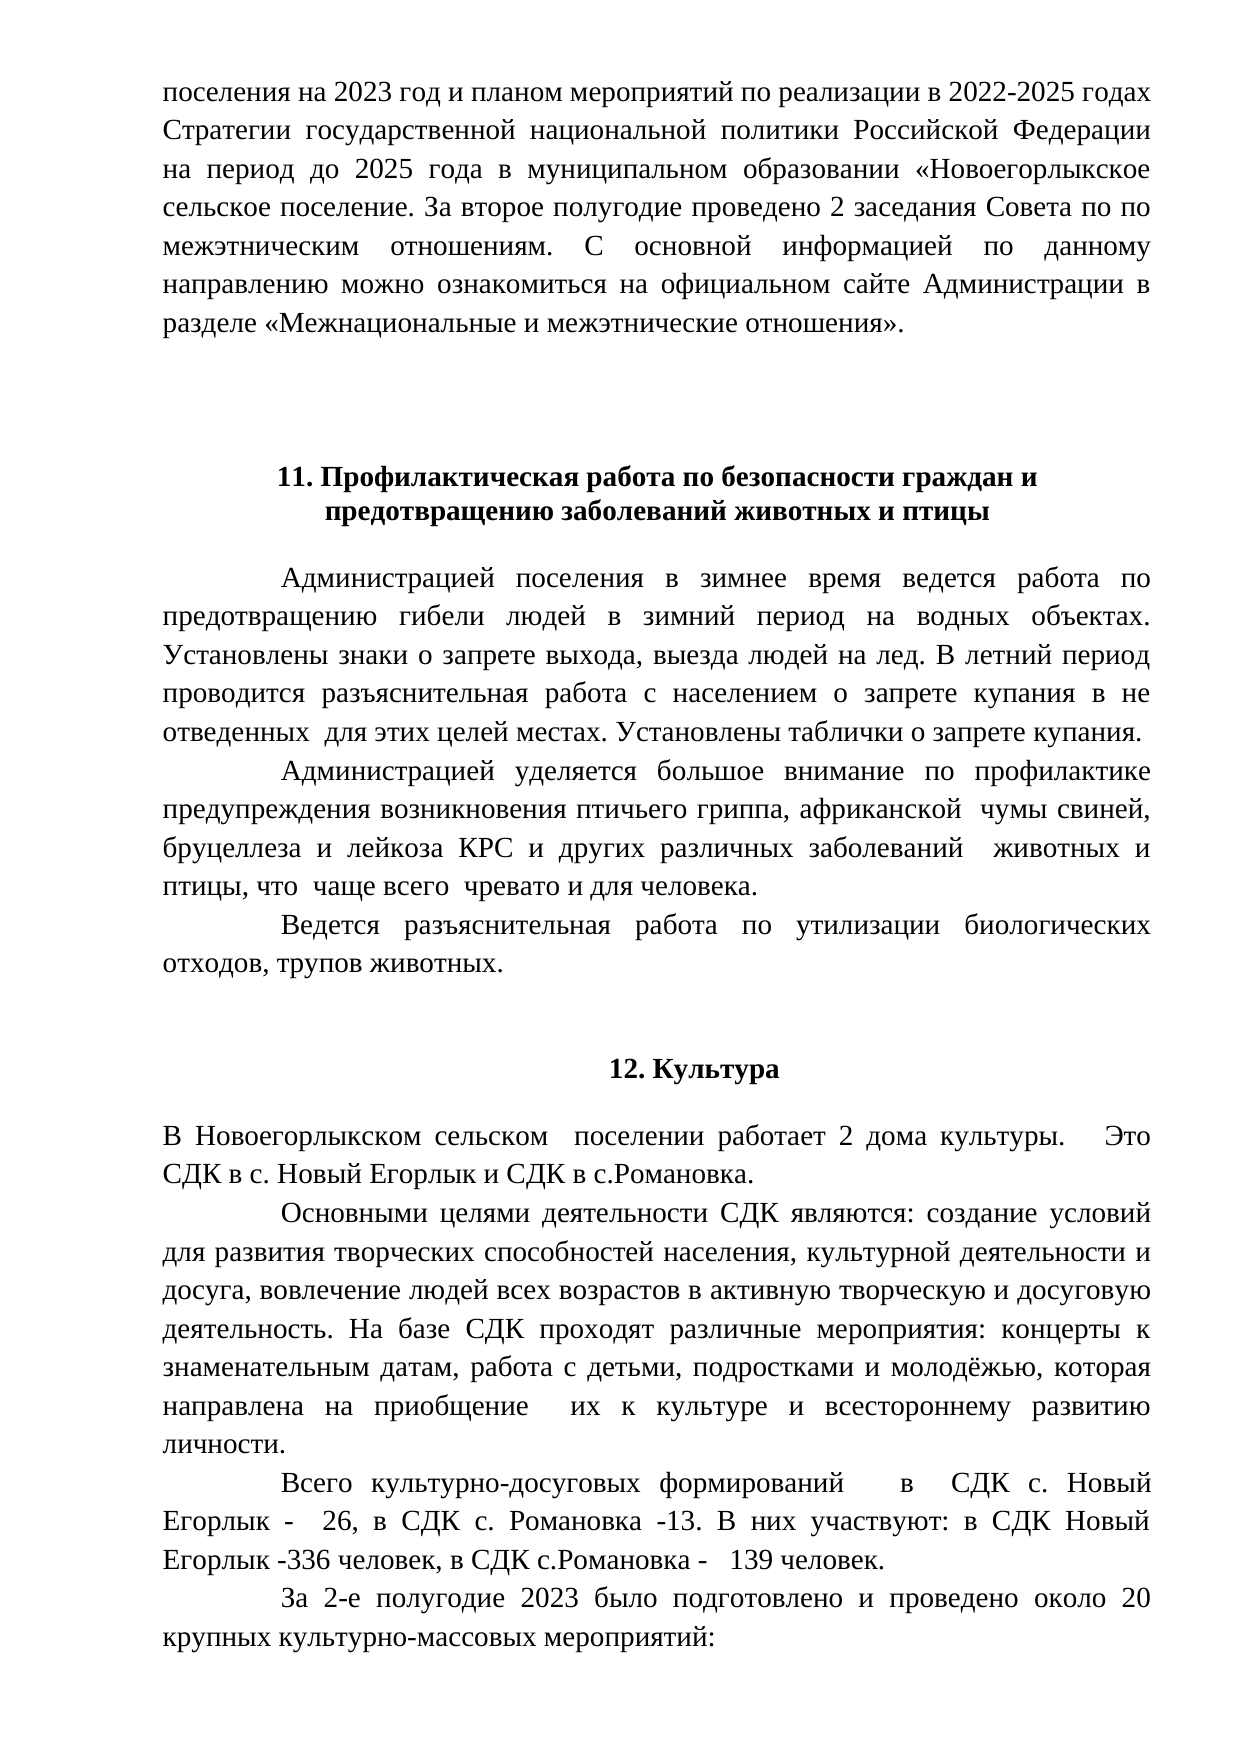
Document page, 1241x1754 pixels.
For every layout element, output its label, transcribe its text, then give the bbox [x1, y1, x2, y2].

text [162, 74, 1152, 339]
text Администрацией поселения в зимнее время ведется работа по предотвращению гибели людей в зимний период на водных объектах. Установлены знаки о запрете выхода, выезда людей на лед. В летний период проводится разъяснительная работа с населением о запрете купания в не отведенных для этих целей местах. Установлены таблички о запрете купания. [162, 560, 1152, 748]
text За 2-е полугодие 2023 было подготовлено и проведено около 20 крупных культурно-массовых мероприятий: [162, 1581, 1152, 1653]
text 11. Профилактическая работа по безопасности граждан и предотвращению заболеваний животных и птицы [162, 459, 1152, 526]
text Ведется разъяснительная работа по утилизации биологических отходов, трупов животных. [162, 907, 1152, 979]
text Администрацией уделяется большое внимание по профилактике предупреждения возникновения птичьего гриппа, африканской чумы свиней, бруцеллеза и лейкоза КРС и других различных заболеваний животных и птицы, что чаще всего чревато и для человека. [162, 753, 1152, 902]
text В Новоегорлыкском сельском поселении работает 2 дома культуры. Это СДК в с. Новый Егорлык и СДК в с.Романовка. [162, 1118, 1152, 1190]
text Всего культурно-досуговых формирований в СДК с. Новый Егорлык - 26, в СДК с. Романовка -13. В них участвуют: в СДК Новый Егорлык -336 человек, в СДК с.Романовка - 139 человек. [162, 1465, 1152, 1576]
list 12. Культура [162, 1051, 1152, 1084]
text Основными целями деятельности СДК являются: создание условий для развития творческих способностей населения, культурной деятельности и досуга, вовлечение людей всех возрастов в активную творческую и досуговую деятельность. На базе СДК проходят различные мероприятия: концерты к знаменательным датам, работа с детьми, подростками и молодёжью, которая направлена на приобщение их к культуре и всестороннему развитию личности. [162, 1195, 1152, 1460]
